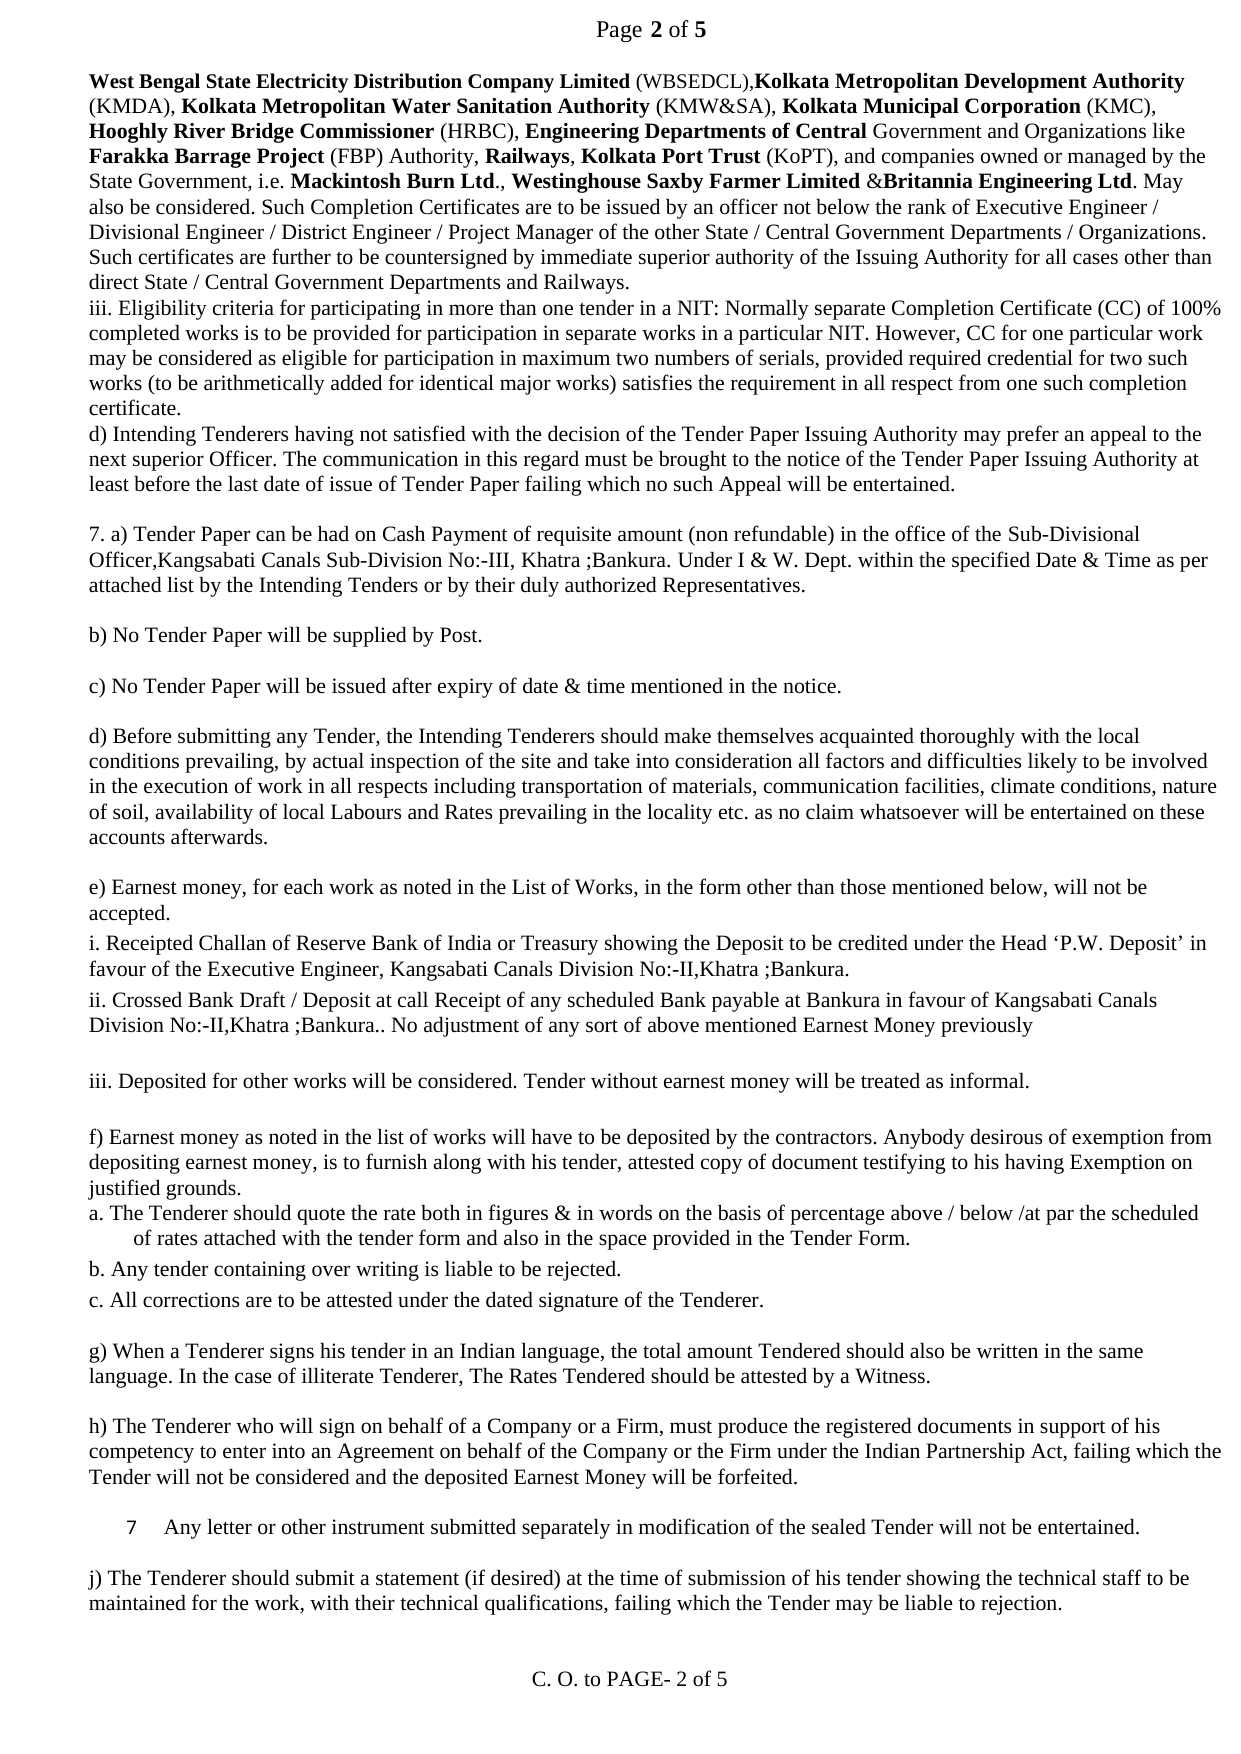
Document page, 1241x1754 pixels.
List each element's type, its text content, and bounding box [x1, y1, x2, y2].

text Page 2 of 5 [89, 15, 1222, 42]
text d) Intending Tenderers having not satisfied with the decision of the Tender Paper Issuing Authority may prefer an appeal to the next superior Officer. The communication in this regard must be brought to the notice of the Tender Paper Issuing Authority at least before the last date of issue of Tender Paper failing which no such Appeal will be entertained. [89, 421, 1222, 496]
text c) No Tender Paper will be issued after expiry of date & time mentioned in the notice. [89, 673, 1222, 698]
text iii. Eligibility criteria for participating in more than one tender in a NIT: Normally separate Completion Certificate (CC) of 100% completed works is to be provided for participation in separate works in a particular NIT. However, CC for one particular work may be considered as eligible for participation in maximum two numbers of serials, provided required credential for two such works (to be arithmetically added for identical major works) satisfies the requirement in all respect from one such completion certificate. [89, 294, 1222, 421]
text c. All corrections are to be attested under the dated signature of the Tenderer. [89, 1287, 1222, 1312]
text f) Earnest money as noted in the list of works will have to be deposited by the contractors. Anybody desirous of exemption from depositing earnest money, is to furnish along with his tender, attested copy of document testifying to his having Exemption on justified grounds. [89, 1124, 1222, 1200]
list Any letter or other instrument submitted separately in modification of the sealed Tender will not be entertained. [126, 1514, 1222, 1540]
text West Bengal State Electricity Distribution Company Limited (WBSEDCL),Kolkata Metropolitan Development Authority (KMDA), Kolkata Metropolitan Water Sanitation Authority (KMW&SA), Kolkata Municipal Corporation (KMC), Hooghly River Bridge Commissioner (HRBC), Engineering Departments of Central Government and Organizations like Farakka Barrage Project (FBP) Authority, Railways, Kolkata Port Trust (KoPT), and companies owned or managed by the State Government, i.e. Mackintosh Burn Ltd., Westinghouse Saxby Farmer Limited &Britannia Engineering Ltd. May also be considered. Such Completion Certificates are to be issued by an officer not below the rank of Executive Engineer / Divisional Engineer / District Engineer / Project Manager of the other State / Central Government Departments / Organizations. Such certificates are further to be countersigned by immediate superior authority of the Issuing Authority for all cases other than direct State / Central Government Departments and Railways. [89, 68, 1222, 294]
text iii. Deposited for other works will be considered. Tender without earnest money will be treated as informal. [89, 1068, 1222, 1093]
text ii. Crossed Bank Draft / Deposit at call Receipt of any scheduled Bank payable at Bankura in favour of Kangsabati Canals Division No:-II,Khatra ;Bankura.. No adjustment of any sort of above mentioned Earnest Money previously [89, 987, 1222, 1037]
text e) Earnest money, for each work as noted in the List of Works, in the form other than those mentioned below, will not be accepted. [89, 874, 1222, 925]
text a. The Tenderer should quote the rate both in figures & in words on the basis of percentage above / below /at par the scheduled of rates attached with the tender form and also in the space provided in the Tender Form. [89, 1200, 1222, 1250]
text C. O. to PAGE- 2 of 5 [89, 1666, 1222, 1691]
text i. Receipted Challan of Reserve Bank of India or Treasury showing the Deposit to be credited under the Head ‘P.W. Deposit’ in favour of the Executive Engineer, Kangsabati Canals Division No:-II,Khatra ;Bankura. [89, 930, 1222, 981]
text h) The Tenderer who will sign on behalf of a Company or a Firm, must produce the registered documents in support of his competency to enter into an Agreement on behalf of the Company or the Firm under the Indian Partnership Act, failing which the Tender will not be considered and the deposited Earnest Money will be forfeited. [89, 1413, 1222, 1489]
text b) No Tender Paper will be supplied by Post. [89, 622, 1222, 647]
text j) The Tenderer should submit a statement (if desired) at the time of submission of his tender showing the technical staff to be maintained for the work, with their technical qualifications, failing which the Tender may be liable to rejection. [89, 1565, 1222, 1616]
text d) Before submitting any Tender, the Intending Tenderers should make themselves acquainted thoroughly with the local conditions prevailing, by actual inspection of the site and take into consideration all factors and difficulties likely to be involved in the execution of work in all respects including transportation of materials, communication facilities, climate conditions, nature of soil, availability of local Labours and Rates prevailing in the locality etc. as no claim whatsoever will be entertained on these accounts afterwards. [89, 723, 1222, 849]
text g) When a Tenderer signs his tender in an Indian language, the total amount Tendered should also be written in the same language. In the case of illiterate Tenderer, The Rates Tendered should be attested by a Witness. [89, 1338, 1222, 1388]
text b. Any tender containing over writing is liable to be rejected. [89, 1256, 1222, 1281]
text 7. a) Tender Paper can be had on Cash Payment of requisite amount (non refundable) in the office of the Sub-Divisional Officer,Kangsabati Canals Sub-Division No:-III, Khatra ;Bankura. Under I & W. Dept. within the specified Date & Time as per attached list by the Intending Tenders or by their duly authorized Representatives. [89, 521, 1222, 597]
